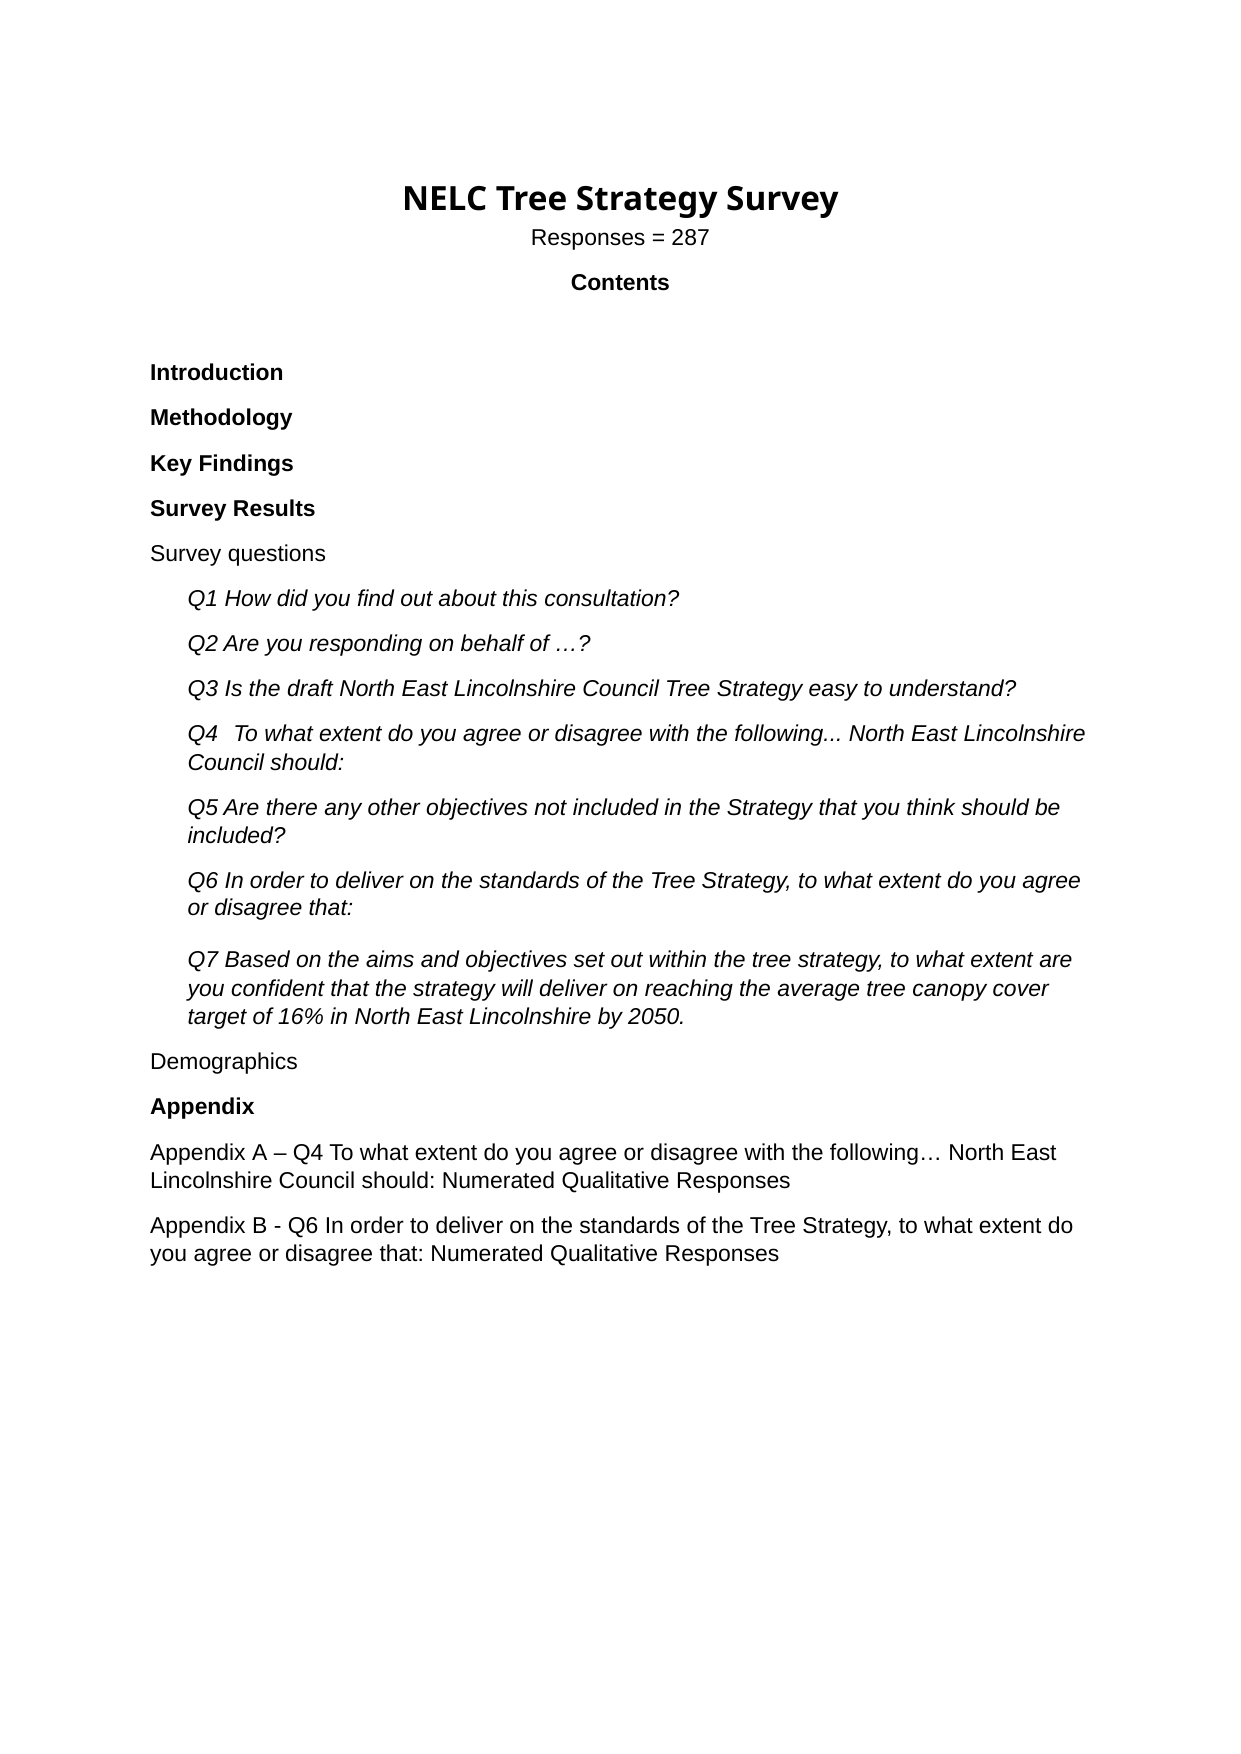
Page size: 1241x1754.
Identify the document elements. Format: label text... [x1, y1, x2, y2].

text Q5 Are there any other objectives not included in the Strategy that you think should be included? [187, 794, 1090, 848]
text Q3 Is the draft North East Lincolnshire Council Tree Strategy easy to understand? [187, 675, 1090, 701]
text Methodology [150, 404, 1090, 431]
text Appendix [150, 1093, 1090, 1120]
text Key Findings [150, 449, 1090, 476]
text Appendix A – Q4 To what extent do you agree or disagree with the following… North East Lincolnshire Council should: Numerated Qualitative Responses [150, 1138, 1090, 1193]
text Q2 Are you responding on behalf of …? [187, 630, 1090, 656]
text Q6 In order to deliver on the standards of the Tree Strategy, to what extent do you agree or disagree that: [187, 867, 1090, 920]
text Demographics [150, 1048, 1090, 1074]
text Appendix B - Q6 In order to deliver on the standards of the Tree Strategy, to what extent do you agree or disagree that: Numerated Qualitative Responses [150, 1212, 1090, 1267]
subtitle NELC Tree Strategy Survey [150, 175, 1090, 220]
text Survey Results [150, 494, 1090, 521]
text Survey questions [150, 540, 1090, 566]
text Q4 To what extent do you agree or disagree with the following... North East Lincolnshire Council should: [187, 720, 1090, 775]
text Q1 How did you find out about this consultation? [187, 585, 1090, 611]
text Q7 Based on the aims and objectives set out within the tree strategy, to what extent are you confident that the strategy will deliver on reaching the average tree canopy cover target of 16% in North East Lincolnshire by 2050. [187, 946, 1090, 1029]
text Responses = 287 [150, 224, 1090, 250]
text Introduction [150, 359, 1090, 386]
text Contents [150, 269, 1090, 295]
